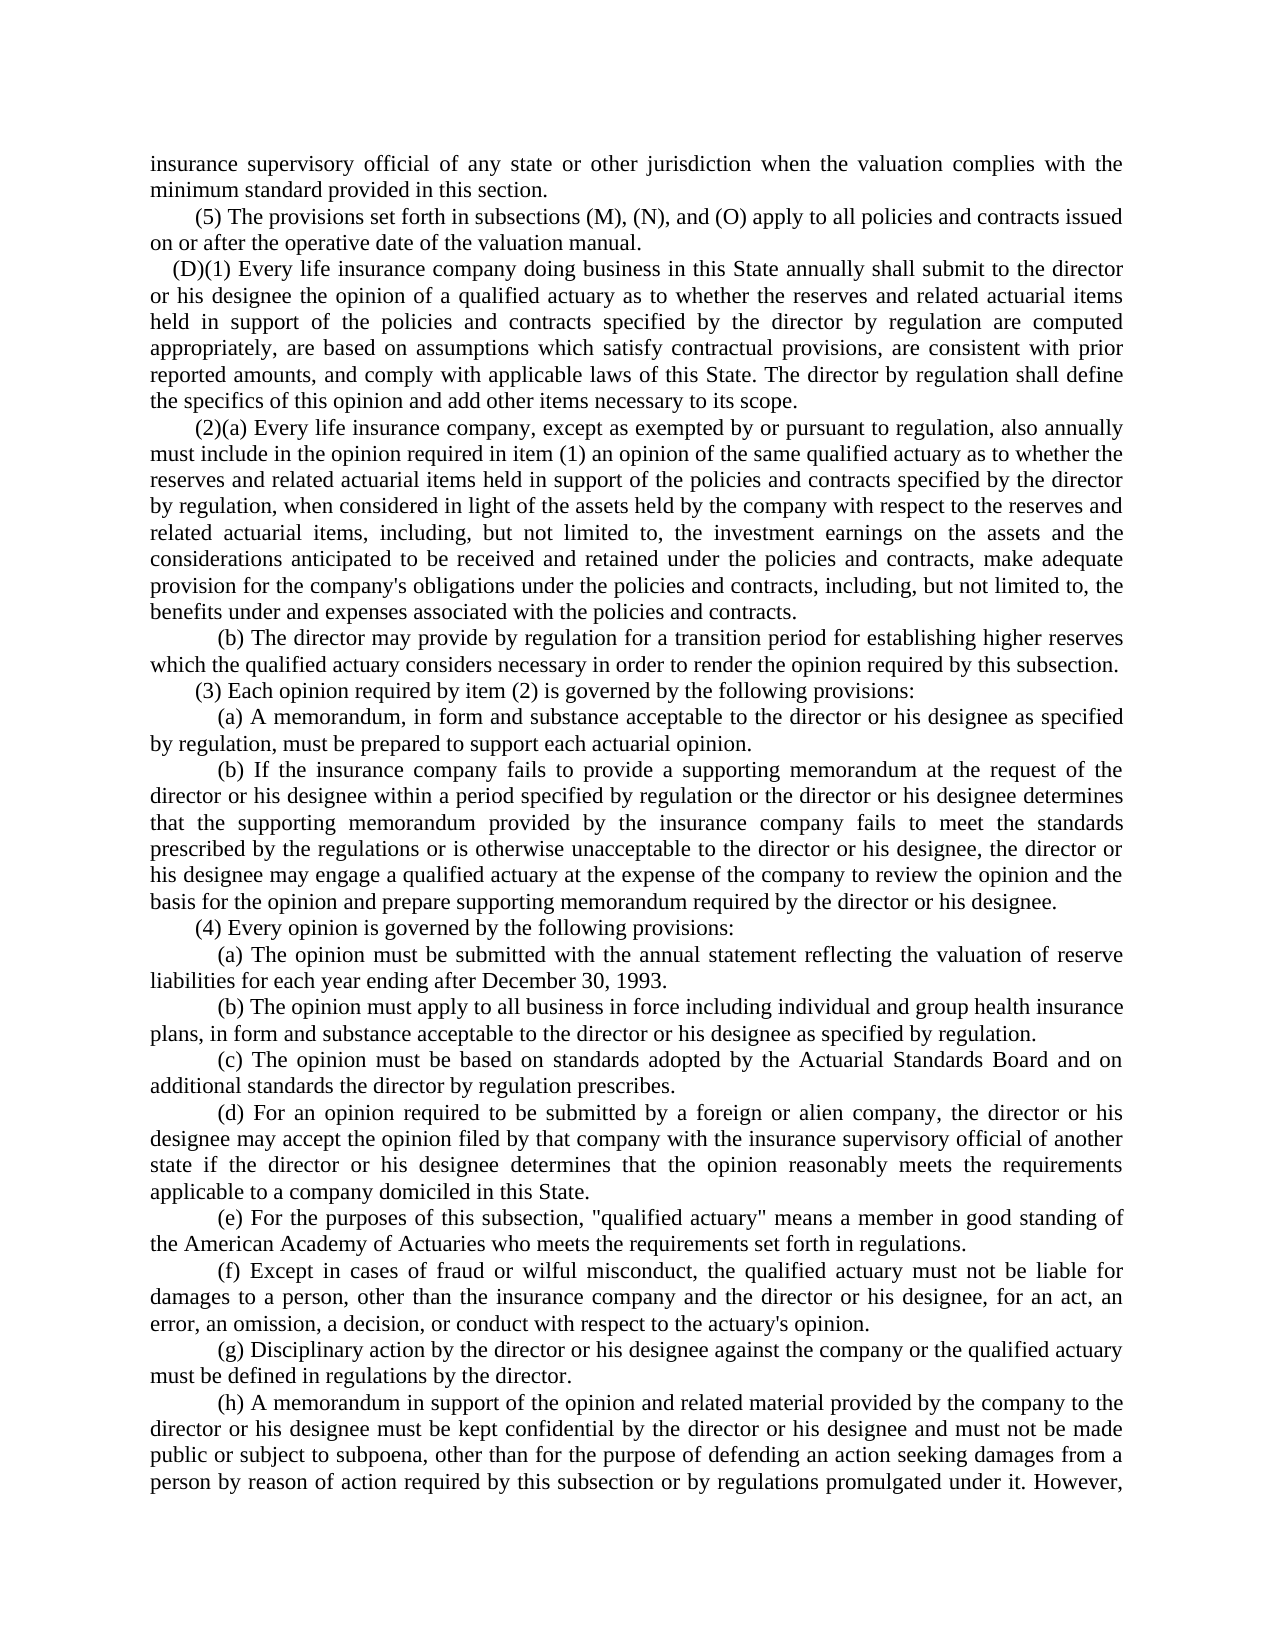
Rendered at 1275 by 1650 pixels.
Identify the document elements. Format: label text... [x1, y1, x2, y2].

text (b) The opinion must apply to all business in force including individual and group health insurance plans, in form and substance acceptable to the director or his designee as specified by regulation. [150, 993, 1125, 1046]
text (2)(a) Every life insurance company, except as exempted by or pursuant to regulation, also annually must include in the opinion required in item (1) an opinion of the same qualified actuary as to whether the reserves and related actuarial items held in support of the policies and contracts specified by the director by regulation, when considered in light of the assets held by the company with respect to the reserves and related actuarial items, including, but not limited to, the investment earnings on the assets and the considerations anticipated to be received and retained under the policies and contracts, make adequate provision for the company's obligations under the policies and contracts, including, but not limited to, the benefits under and expenses associated with the policies and contracts. [150, 413, 1125, 624]
text (f) Except in cases of fraud or wilful misconduct, the qualified actuary must not be liable for damages to a person, other than the insurance company and the director or his designee, for an act, an error, an omission, a decision, or conduct with respect to the actuary's opinion. [150, 1257, 1125, 1336]
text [150, 1389, 1125, 1494]
text (D)(1) Every life insurance company doing business in this State annually shall submit to the director or his designee the opinion of a qualified actuary as to whether the reserves and related actuarial items held in support of the policies and contracts specified by the director by regulation are computed appropriately, are based on assumptions which satisfy contractual provisions, are consistent with prior reported amounts, and comply with applicable laws of this State. The director by regulation shall define the specifics of this opinion and add other items necessary to its scope. [150, 255, 1125, 413]
text (e) For the purposes of this subsection, "qualified actuary" means a member in good standing of the American Academy of Actuaries who meets the requirements set forth in regulations. [150, 1204, 1125, 1257]
text (d) For an opinion required to be submitted by a foreign or alien company, the director or his designee may accept the opinion filed by that company with the insurance supervisory official of another state if the director or his designee determines that the opinion reasonably meets the requirements applicable to a company domiciled in this State. [150, 1099, 1125, 1204]
text (b) The director may provide by regulation for a transition period for establishing higher reserves which the qualified actuary considers necessary in order to render the opinion required by this subsection. [150, 624, 1125, 677]
text (5) The provisions set forth in subsections (M), (N), and (O) apply to all policies and contracts issued on or after the operative date of the valuation manual. [150, 203, 1125, 255]
text (b) If the insurance company fails to provide a supporting memorandum at the request of the director or his designee within a period specified by regulation or the director or his designee determines that the supporting memorandum provided by the insurance company fails to meet the standards prescribed by the regulations or is otherwise unacceptable to the director or his designee, the director or his designee may engage a qualified actuary at the expense of the company to review the opinion and the basis for the opinion and prepare supporting memorandum required by the director or his designee. [150, 756, 1125, 914]
text (a) The opinion must be submitted with the annual statement reflecting the valuation of reserve liabilities for each year ending after December 30, 1993. [150, 941, 1125, 993]
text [150, 150, 1125, 203]
text (c) The opinion must be based on standards adopted by the Actuarial Standards Board and on additional standards the director by regulation prescribes. [150, 1046, 1125, 1099]
text (g) Disciplinary action by the director or his designee against the company or the qualified actuary must be defined in regulations by the director. [150, 1336, 1125, 1389]
text (a) A memorandum, in form and substance acceptable to the director or his designee as specified by regulation, must be prepared to support each actuarial opinion. [150, 703, 1125, 756]
text (3) Each opinion required by item (2) is governed by the following provisions: [150, 677, 1125, 703]
text (4) Every opinion is governed by the following provisions: [150, 914, 1125, 941]
